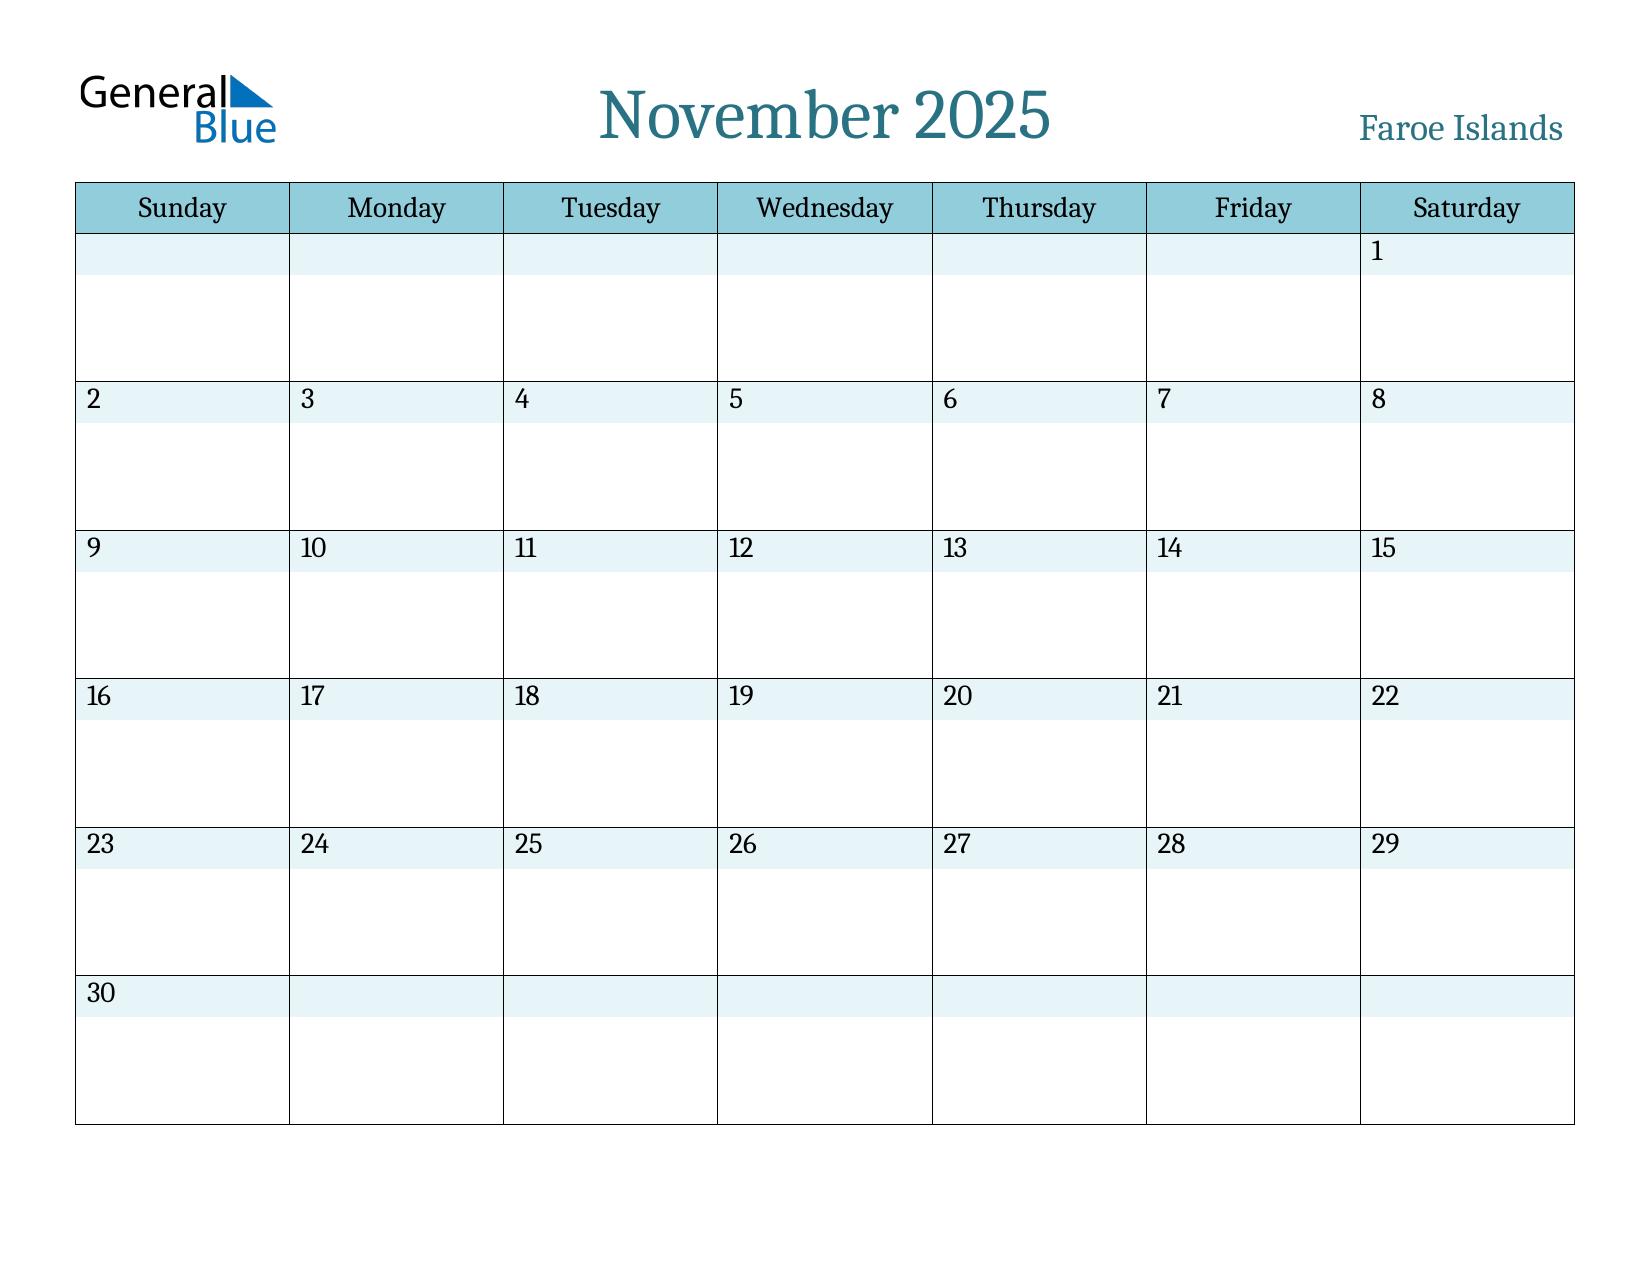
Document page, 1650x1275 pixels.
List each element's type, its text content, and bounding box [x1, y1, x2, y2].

table_cell [290, 572, 503, 678]
table_cell 20 [933, 679, 1146, 720]
table_header [76, 75, 503, 182]
table_cell [718, 869, 932, 975]
table_cell [933, 423, 1146, 530]
table_header November 2025 [504, 75, 1146, 182]
table_cell [1147, 869, 1360, 975]
table_cell 2 [76, 382, 289, 423]
table_cell 14 [1147, 531, 1360, 572]
table_cell 9 [76, 531, 289, 572]
table_cell [718, 720, 932, 827]
table_cell [76, 423, 289, 530]
table_cell [290, 1017, 503, 1123]
table_cell [76, 720, 289, 827]
table_cell [76, 234, 289, 275]
table_cell 11 [504, 531, 717, 572]
table_cell 7 [1147, 382, 1360, 423]
table_cell [504, 869, 717, 975]
table_cell 15 [1361, 531, 1574, 572]
table_cell [1361, 423, 1574, 530]
table_cell 6 [933, 382, 1146, 423]
table_cell [290, 720, 503, 827]
table_cell [504, 275, 717, 381]
table_cell [504, 720, 717, 827]
table_cell 19 [718, 679, 932, 720]
table_cell [504, 1017, 717, 1123]
table_cell [1147, 720, 1360, 827]
table_cell [718, 1017, 932, 1123]
table_cell [1147, 275, 1360, 381]
table_cell [1147, 423, 1360, 530]
table_cell [718, 234, 932, 275]
table_cell 4 [504, 382, 717, 423]
table_cell [290, 275, 503, 381]
table_cell 27 [933, 828, 1146, 869]
table_cell [290, 423, 503, 530]
table_cell [933, 720, 1146, 827]
table_cell 22 [1361, 679, 1574, 720]
table_cell [933, 869, 1146, 975]
table_cell [290, 234, 503, 275]
table_cell [718, 275, 932, 381]
table_cell [290, 869, 503, 975]
table_cell [504, 572, 717, 678]
table_cell 30 [76, 976, 289, 1017]
table_cell 28 [1147, 828, 1360, 869]
table_cell 26 [718, 828, 932, 869]
table_cell 18 [504, 679, 717, 720]
table_cell 17 [290, 679, 503, 720]
table_cell [718, 976, 932, 1017]
table_cell [933, 572, 1146, 678]
table_cell 24 [290, 828, 503, 869]
table_cell 13 [933, 531, 1146, 572]
table_cell Wednesday [718, 183, 932, 233]
table_cell Saturday [1361, 183, 1574, 233]
table_header Faroe Islands [1146, 75, 1574, 182]
table_cell 3 [290, 382, 503, 423]
table_cell 8 [1361, 382, 1574, 423]
table_cell [1147, 572, 1360, 678]
table_cell [718, 423, 932, 530]
table_cell [1361, 869, 1574, 975]
table_cell [1361, 275, 1574, 381]
table_cell [1361, 976, 1574, 1017]
table_cell [504, 423, 717, 530]
table_cell 5 [718, 382, 932, 423]
table_cell [1361, 1017, 1574, 1123]
table_cell Tuesday [504, 183, 717, 233]
table_cell [76, 572, 289, 678]
table_cell [933, 976, 1146, 1017]
table_cell [933, 1017, 1146, 1123]
table_cell [504, 976, 717, 1017]
table_cell 23 [76, 828, 289, 869]
picture [80, 75, 276, 143]
table_cell [1147, 976, 1360, 1017]
table_cell [1147, 234, 1360, 275]
table_cell [718, 572, 932, 678]
table_cell 10 [290, 531, 503, 572]
table_cell 16 [76, 679, 289, 720]
table_cell Thursday [933, 183, 1146, 233]
table_cell Sunday [76, 183, 289, 233]
table_cell 25 [504, 828, 717, 869]
table_cell [1361, 572, 1574, 678]
table_cell 12 [718, 531, 932, 572]
table_cell [1147, 1017, 1360, 1123]
table_cell [933, 234, 1146, 275]
table_cell 1 [1361, 234, 1574, 275]
table_cell 29 [1361, 828, 1574, 869]
table_cell [76, 1017, 289, 1123]
table_cell [933, 275, 1146, 381]
table_cell Friday [1147, 183, 1360, 233]
table_cell [76, 275, 289, 381]
table_cell [290, 976, 503, 1017]
table_cell [76, 869, 289, 975]
table_cell [504, 234, 717, 275]
table_cell 21 [1147, 679, 1360, 720]
table_cell [1361, 720, 1574, 827]
table_cell Monday [290, 183, 503, 233]
